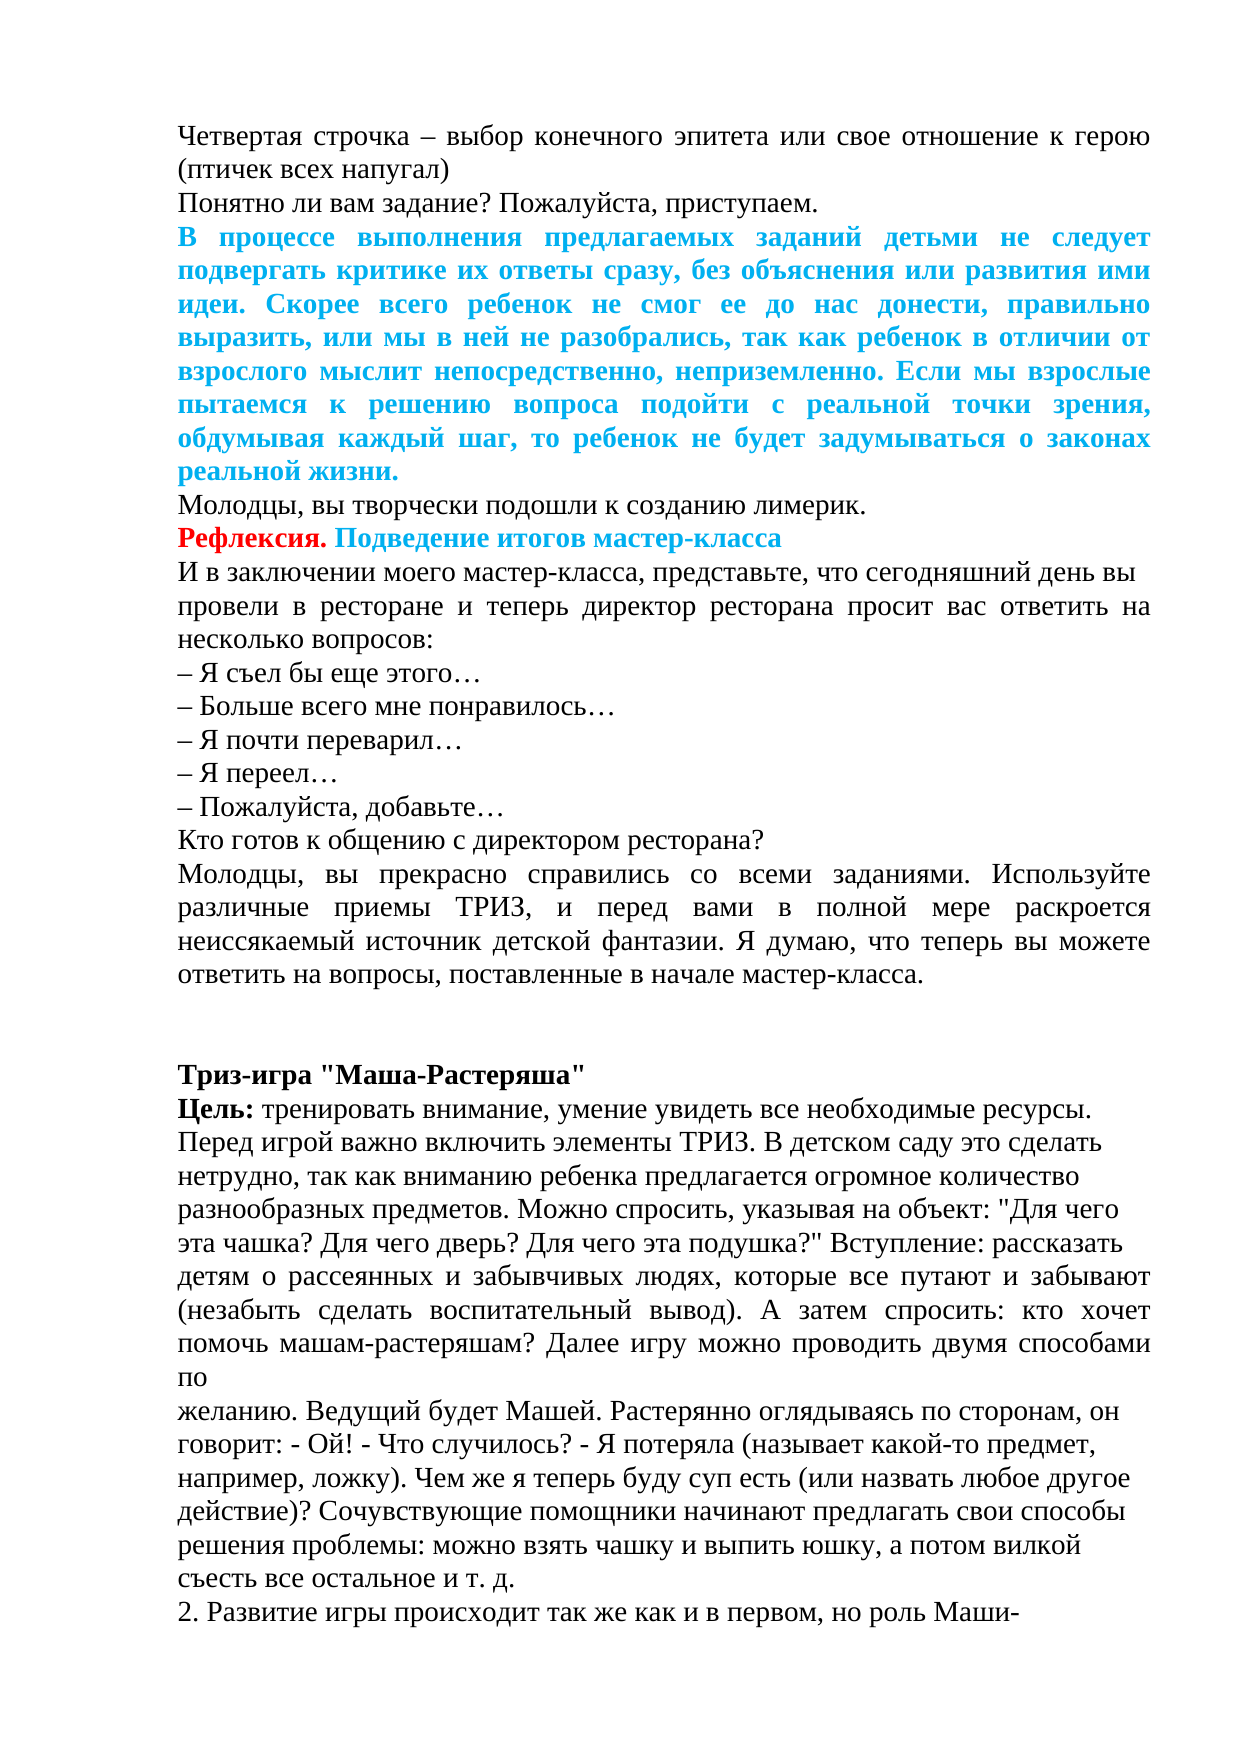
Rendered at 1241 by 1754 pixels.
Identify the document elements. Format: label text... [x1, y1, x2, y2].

text эта чашка? Для чего дверь? Для чего эта подушка?" Вступление: рассказать [177, 1225, 1152, 1258]
text Кто готов к общению с директором ресторана? [177, 822, 1152, 856]
text И в заключении моего мастер-класса, представьте, что сегодняшний день вы провели в ресторане и теперь директор ресторана просит вас ответить на несколько вопросов: [177, 554, 1152, 655]
text – Я съел бы еще этого… [177, 655, 1152, 688]
text 2. Развитие игры происходит так же как и в первом, но роль Маши- [177, 1594, 1152, 1627]
text нетрудно, так как вниманию ребенка предлагается огромное количество [177, 1158, 1152, 1191]
text например, ложку). Чем же я теперь буду суп есть (или назвать любое другое [177, 1460, 1152, 1493]
text Понятно ли вам задание? Пожалуйста, приступаем. [177, 185, 1152, 219]
text Четвертая строчка – выбор конечного эпитета или свое отношение к герою (птичек всех напугал) [177, 118, 1152, 185]
text Молодцы, вы прекрасно справились со всеми заданиями. Используйте различные приемы ТРИЗ, и перед вами в полной мере раскроется неиссякаемый источник детской фантазии. Я думаю, что теперь вы можете ответить на вопросы, поставленные в начале мастер-класса. [177, 856, 1152, 990]
text – Я переел… [177, 755, 1152, 789]
text – Больше всего мне понравилось… [177, 688, 1152, 722]
text желанию. Ведущий будет Машей. Растерянно оглядываясь по сторонам, он [177, 1393, 1152, 1426]
text Молодцы, вы творчески подошли к созданию лимерик. [177, 487, 1152, 521]
text Триз-игра "Маша-Растеряша" [177, 1057, 1152, 1091]
text разнообразных предметов. Можно спросить, указывая на объект: "Для чего [177, 1191, 1152, 1225]
text действие)? Сочувствующие помощники начинают предлагать свои способы [177, 1493, 1152, 1527]
text В процессе выполнения предлагаемых заданий детьми не следует подвергать критике их ответы сразу, без объяснения или развития ими идеи. Скорее всего ребенок не смог ее до нас донести, правильно выразить, или мы в ней не разобрались, так как ребенок в отличии от взрослого мыслит непосредственно, неприземленно. Если мы взрослые пытаемся к решению вопроса подойти с реальной точки зрения, обдумывая каждый шаг, то ребенок не будет задумываться о законах реальной жизни. [177, 219, 1152, 487]
text решения проблемы: можно взять чашку и выпить юшку, а потом вилкой [177, 1527, 1152, 1560]
text Перед игрой важно включить элементы ТРИЗ. В детском саду это сделать [177, 1124, 1152, 1158]
text говорит: - Ой! - Что случилось? - Я потеряла (называет какой-то предмет, [177, 1426, 1152, 1460]
text съесть все остальное и т. д. [177, 1560, 1152, 1594]
text – Я почти переварил… [177, 722, 1152, 755]
text Рефлексия. Подведение итогов мастер-класса [177, 521, 1152, 554]
text – Пожалуйста, добавьте… [177, 789, 1152, 822]
text детям о рассеянных и забывчивых людях, которые все путают и забывают (незабыть сделать воспитательный вывод). А затем спросить: кто хочет помочь машам-растеряшам? Далее игру можно проводить двумя способами по [177, 1258, 1152, 1393]
text Цель: тренировать внимание, умение увидеть все необходимые ресурсы. [177, 1091, 1152, 1124]
